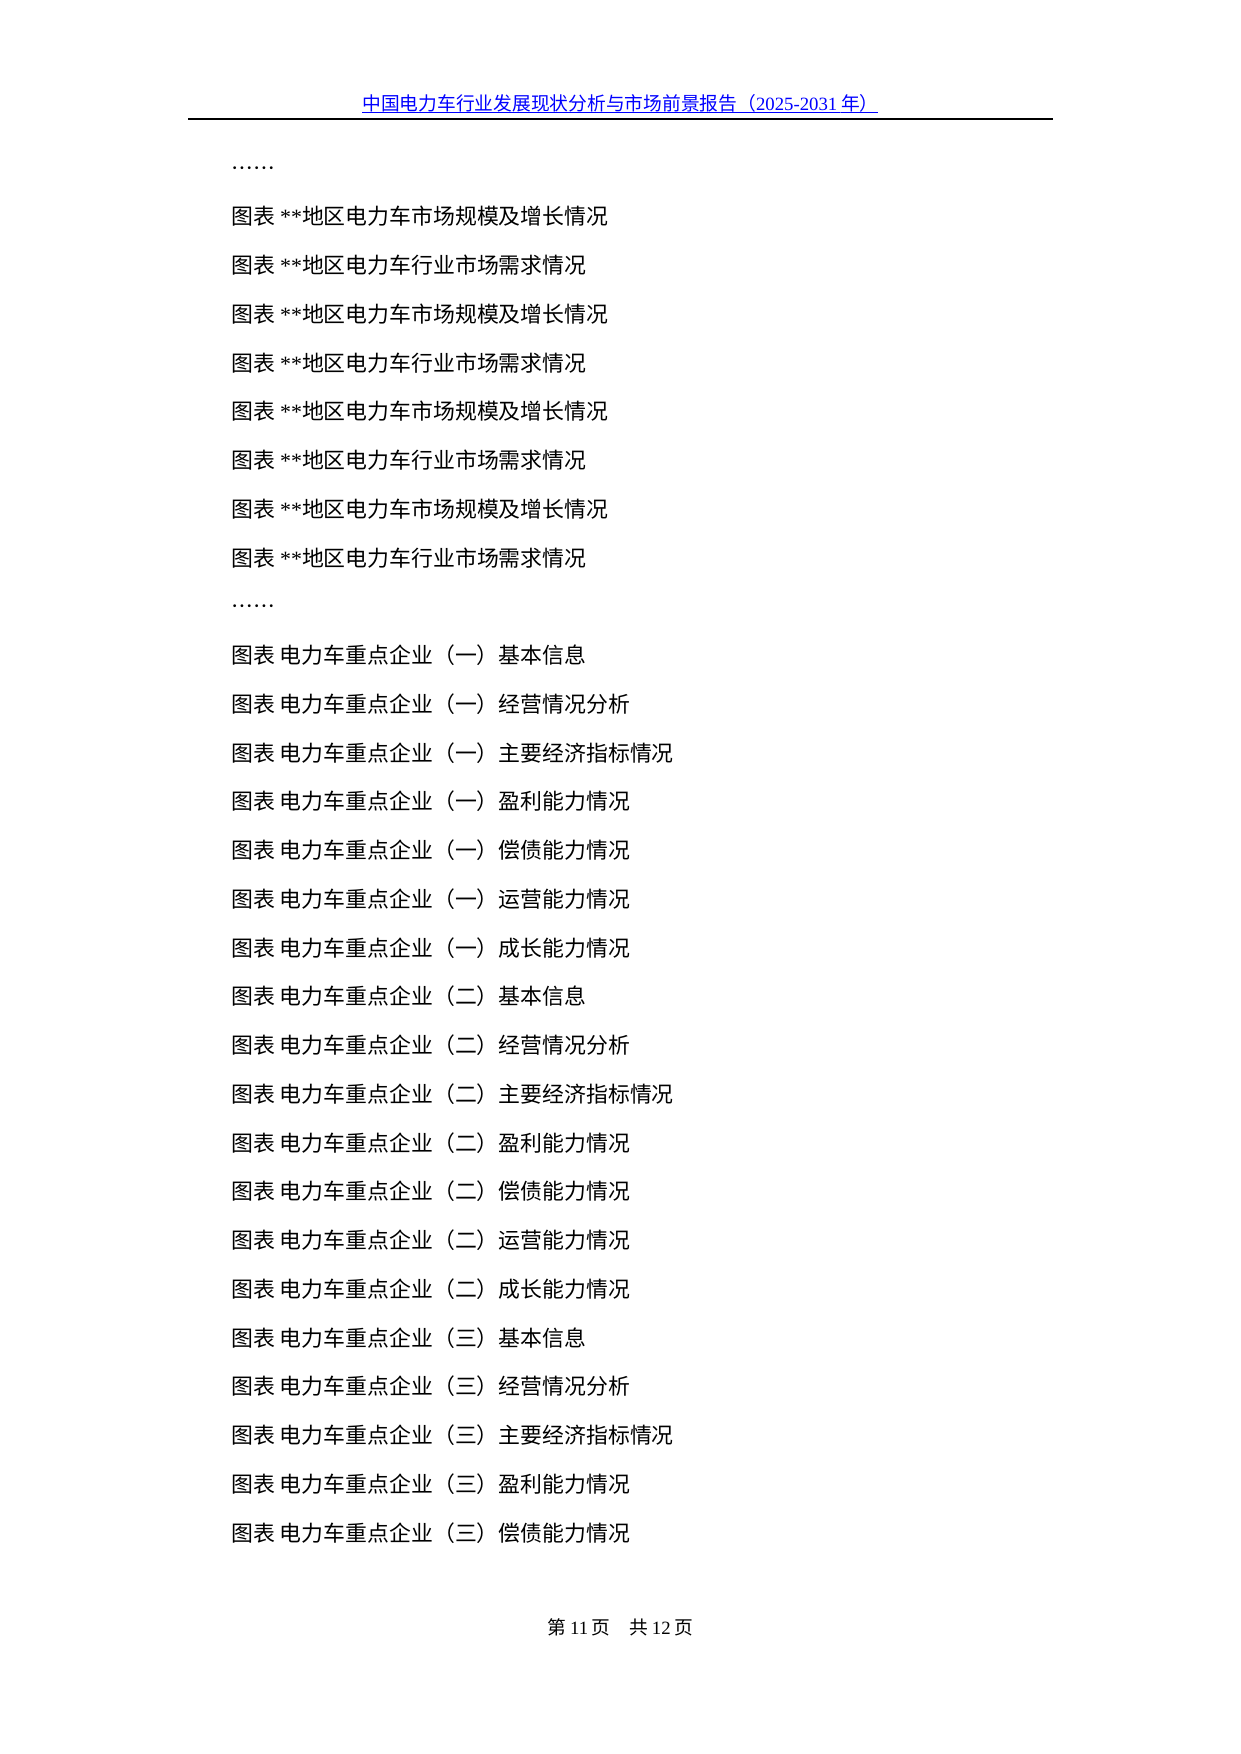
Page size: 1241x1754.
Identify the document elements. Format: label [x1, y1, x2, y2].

text [187, 150, 1053, 1548]
